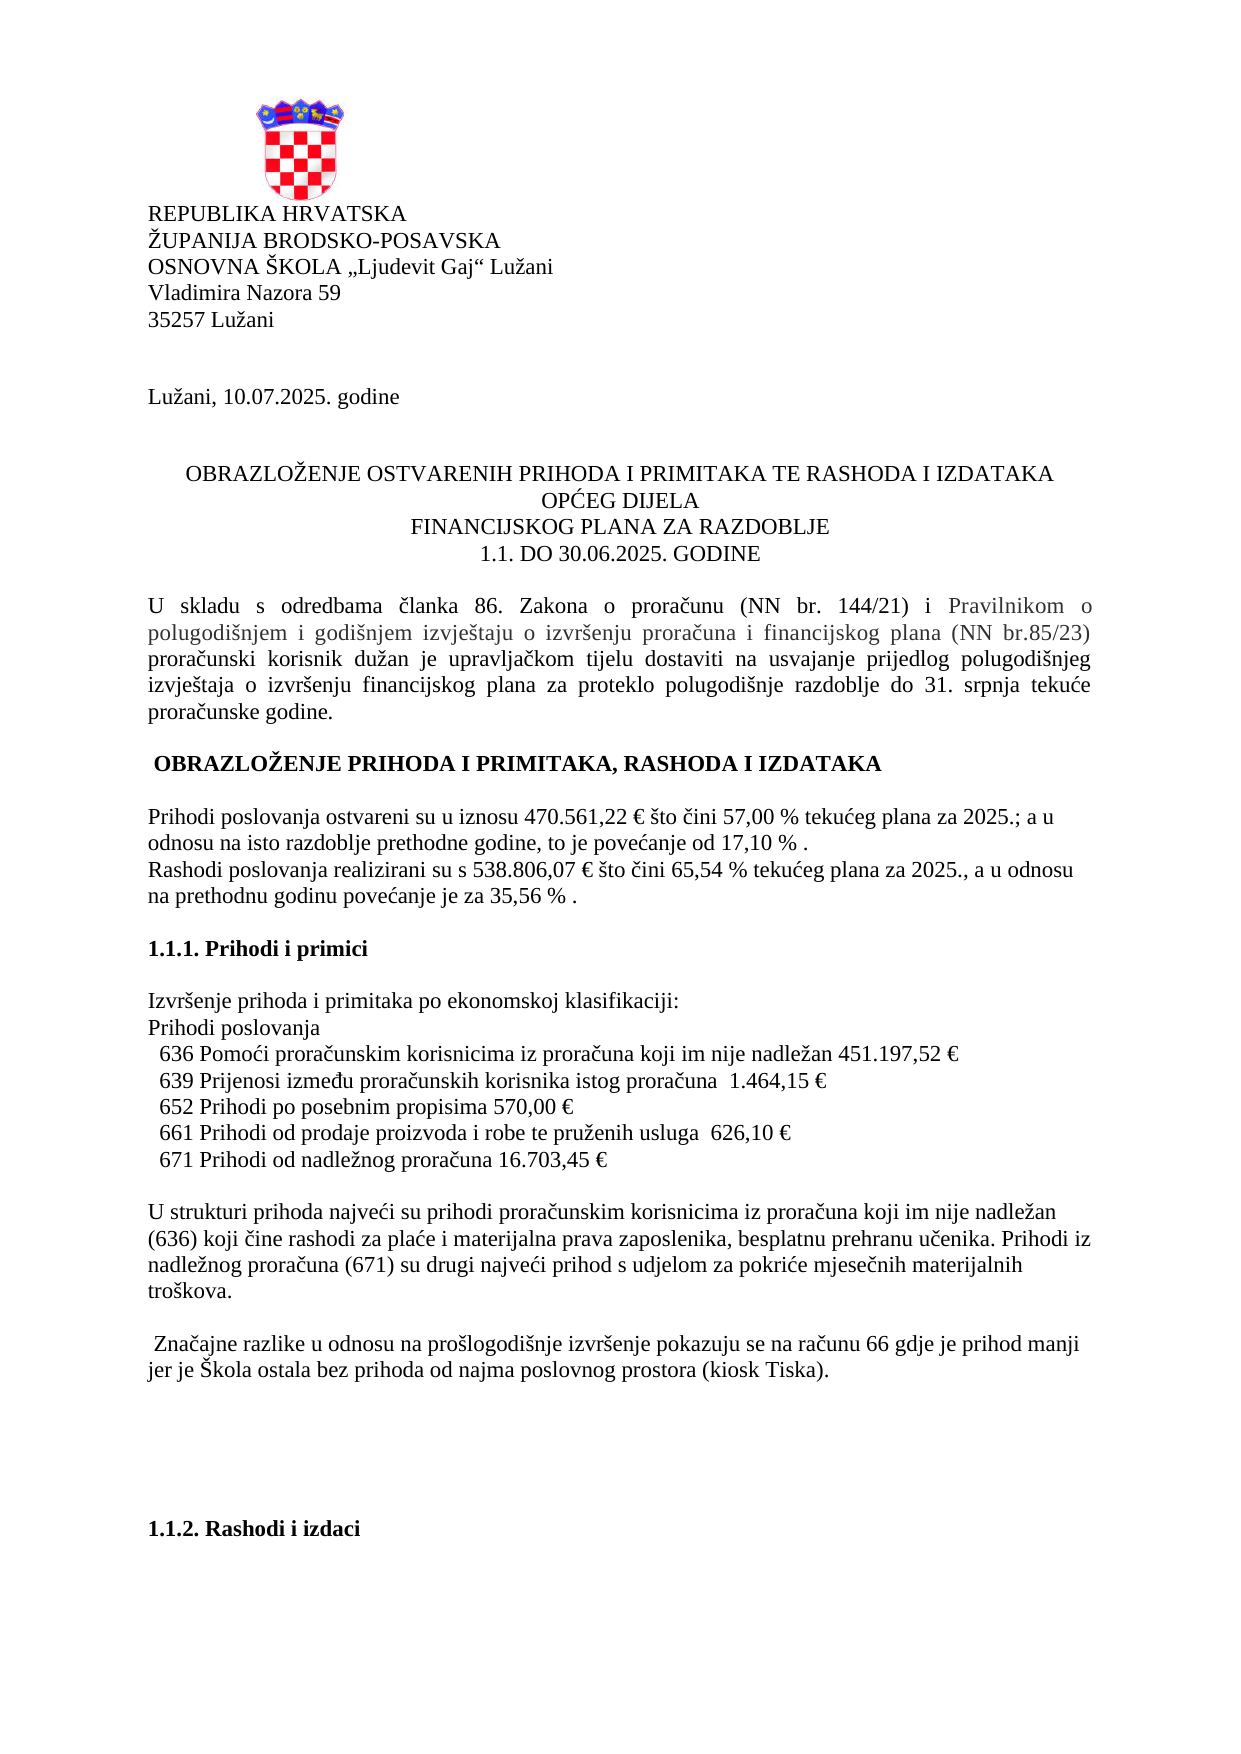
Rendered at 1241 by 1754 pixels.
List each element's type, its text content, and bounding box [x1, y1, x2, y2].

text OBRAZLOŽENJE PRIHODA I PRIMITAKA, RASHODA I IZDATAKA [148, 724, 1093, 777]
text 1.1.2. Rashodi i izdaci [148, 1515, 1093, 1541]
text 1.1.1. Prihodi i primici [148, 908, 1093, 961]
text Izvršenje prihoda i primitaka po ekonomskoj klasifikaciji: Prihodi poslovanja 636 Pomoći proračunskim korisnicima iz proračuna koji im nije nadležan 451.197,52 € [148, 961, 1093, 1067]
text OSNOVNA ŠKOLA „Ljudevit Gaj“ Lužani [148, 253, 1093, 279]
text 671 Prihodi od nadležnog proračuna 16.703,45 € U strukturi prihoda najveći su prihodi proračunskim korisnicima iz proračuna koji im nije nadležan (636) koji čine rashodi za plaće i materijalna prava zaposlenika, besplatnu prehranu učenika. Prihodi iz nadležnog proračuna (671) su drugi najveći prihod s udjelom za pokriće mjesečnih materijalnih troškova. [148, 1146, 1093, 1304]
text Značajne razlike u odnosu na prošlogodišnje izvršenje pokazuju se na računu 66 gdje je prihod manji jer je Škola ostala bez prihoda od najma poslovnog prostora (kiosk Tiska). [148, 1304, 1093, 1383]
text ŽUPANIJA BRODSKO-POSAVSKA [148, 227, 1093, 253]
text 652 Prihodi po posebnim propisima 570,00 € 661 Prihodi od prodaje proizvoda i robe te pruženih usluga 626,10 € [148, 1093, 1093, 1146]
text Rashodi poslovanja realizirani su s 538.806,07 € što čini 65,54 % tekućeg plana za 2025., a u odnosu na prethodnu godinu povećanje je za 35,56 % . [148, 856, 1093, 908]
text OBRAZLOŽENJE OSTVARENIH PRIHODA I PRIMITAKA TE RASHODA I IZDATAKA OPĆEG DIJELA FINANCIJSKOG PLANA ZA RAZDOBLJE 1.1. DO 30.06.2025. GODINE [148, 461, 1093, 566]
text 35257 Lužani [148, 306, 1093, 332]
text Prihodi poslovanja ostvareni su u iznosu 470.561,22 € što čini 57,00 % tekućeg plana za 2025.; a u odnosu na isto razdoblje prethodne godine, to je povećanje od 17,10 % . [148, 777, 1093, 856]
text Vladimira Nazora 59 [148, 279, 1093, 306]
text Lužani, 10.07.2025. godine [148, 383, 1093, 409]
text 639 Prijenosi između proračunskih korisnika istog proračuna 1.464,15 € [148, 1067, 1093, 1093]
text U skladu s odredbama članka 86. Zakona o proračunu (NN br. 144/21) i Pravilnikom o polugodišnjem i godišnjem izvještaju o izvršenju proračuna i financijskog plana (NN br.85/23) proračunski korisnik dužan je upravljačkom tijelu dostaviti na usvajanje prijedlog polugodišnjeg izvještaja o izvršenju financijskog plana za proteklo polugodišnje razdoblje do 31. srpnja tekuće proračunske godine. [148, 566, 1093, 724]
picture [255, 97, 345, 201]
text REPUBLIKA HRVATSKA [148, 200, 1093, 227]
